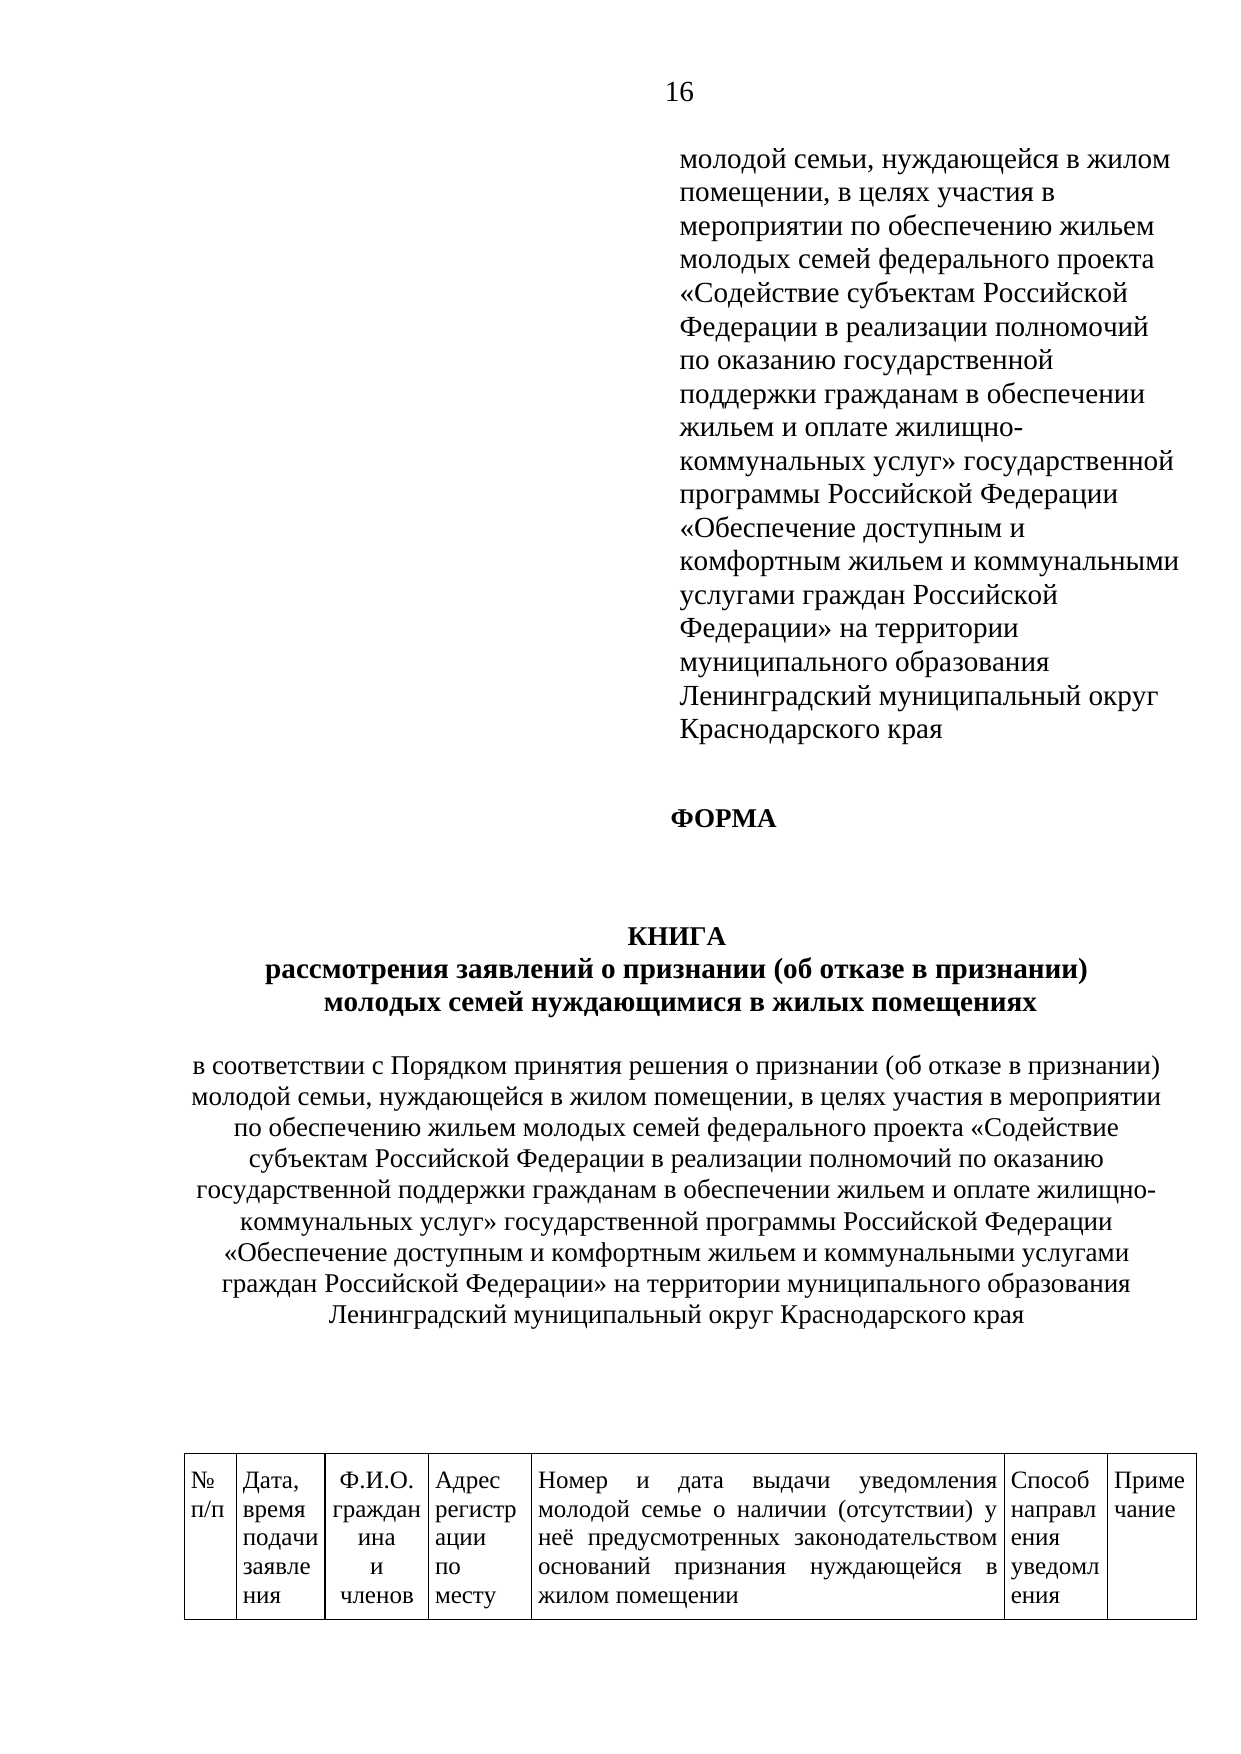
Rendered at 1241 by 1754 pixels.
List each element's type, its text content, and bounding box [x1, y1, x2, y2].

text рассмотрения заявлений о признании (об отказе в признании) [177, 951, 1176, 984]
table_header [326, 1454, 428, 1619]
text «Обеспечение доступным и комфортным жильем и коммунальными [679, 510, 1181, 577]
text молодых семей нуждающимися в жилых помещениях [177, 984, 1176, 1018]
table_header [429, 1454, 531, 1619]
text программы Российской Федерации [679, 476, 1181, 510]
text услугами граждан Российской Федерации» на территории [679, 577, 1181, 644]
text КНИГА [177, 919, 1176, 951]
text ФОРМА [177, 802, 1206, 833]
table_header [1005, 1454, 1107, 1619]
table_header Примечание [1108, 1454, 1196, 1619]
text в соответствии с Порядком принятия решения о признании (об отказе в признании) молодой семьи, нуждающейся в жилом помещении, в целях участия в мероприятии по обеспечению жильем молодых семей федерального проекта «Содействие субъектам Российской Федерации в реализации полномочий по оказанию государственной поддержки гражданам в обеспечении жильем и оплате жилищно-коммунальных услуг» государственной программы Российской Федерации «Обеспечение доступным и комфортным жильем и коммунальными услугами граждан Российской Федерации» на территории муниципального образования Ленинградский муниципальный округ Краснодарского края [177, 1049, 1176, 1329]
text муниципального образования Ленинградский муниципальный округ Краснодарского края [679, 644, 1181, 745]
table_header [237, 1454, 324, 1619]
table_header № п/п [185, 1454, 236, 1619]
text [679, 141, 1181, 476]
table_header Номер и дата выдачи уведомления молодой семье о наличии (отсутствии) у неё предусмотренных законодательством оснований признания нуждающейся в жилом помещении [532, 1454, 1004, 1619]
